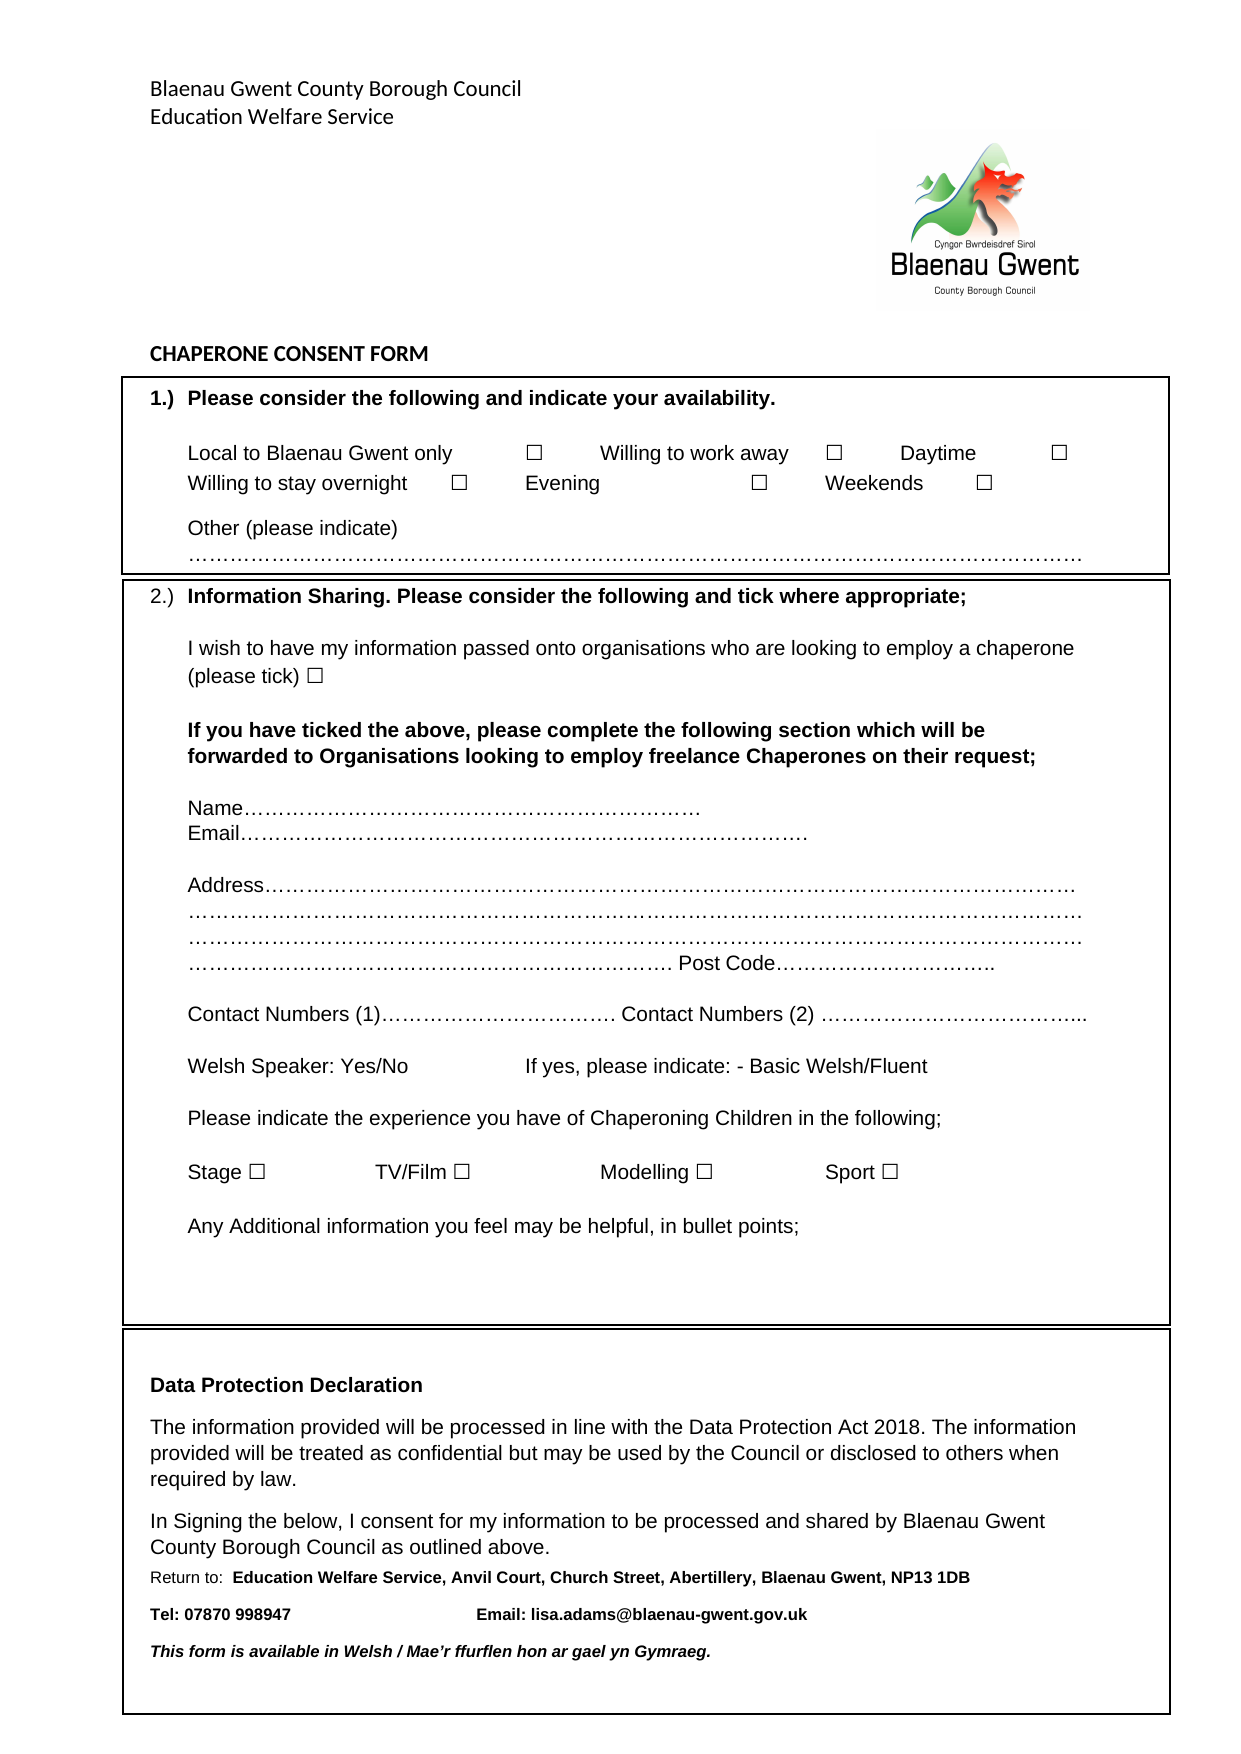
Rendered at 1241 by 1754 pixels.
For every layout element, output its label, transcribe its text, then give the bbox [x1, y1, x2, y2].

list Please indicate the experience you have of Chaperoning Children in the following; [187, 1105, 1090, 1129]
list Contact Numbers (1)……………………………. Contact Numbers (2) ………………………………... [187, 1002, 1090, 1026]
list Local to Blaenau Gwent only Willing to work away Daytime [187, 438, 1090, 466]
text CHAPERONE CONSENT FORM [150, 339, 1090, 367]
list Welsh Speaker: Yes/No If yes, please indicate: - Basic Welsh/Fluent [187, 1054, 1090, 1078]
list Willing to stay overnight Evening Weekends [187, 468, 1090, 497]
list Please consider the following and indicate your availability. [150, 386, 1090, 410]
text Data Protection Declaration [150, 1372, 1090, 1396]
list Stage TV/Film Modelling Sport [187, 1157, 1090, 1185]
text Other (please indicate) ………………………………………………………………………………………………………………… [187, 516, 1090, 565]
text In Signing the below, I consent for my information to be processed and shared by Blaenau Gwent County Borough Council as outlined above. [150, 1509, 1090, 1559]
list If you have ticked the above, please complete the following section which will be forwarded to Organisations looking to employ freelance Chaperones on their request; [187, 718, 1090, 768]
list Information Sharing. Please consider the following and tick where appropriate; [150, 584, 1090, 608]
text The information provided will be processed in line with the Data Protection Act 2018. The information provided will be treated as confidential but may be used by the Council or disclosed to others when required by law. [150, 1415, 1090, 1491]
picture [876, 129, 1091, 311]
list I wish to have my information passed onto organisations who are looking to employ a chaperone (please tick) [187, 636, 1090, 690]
list Address…………………………………………………………………………………………………………………………………………………………………………………………………………………………………………………………………………………………………………………………………………………………………………………………………………. Post Code………………………….. [187, 873, 1090, 974]
list Any Additional information you feel may be helpful, in bullet points; [187, 1213, 1090, 1237]
list Name………………………………………………………… Email………………………………………………………………………. [187, 795, 1090, 845]
